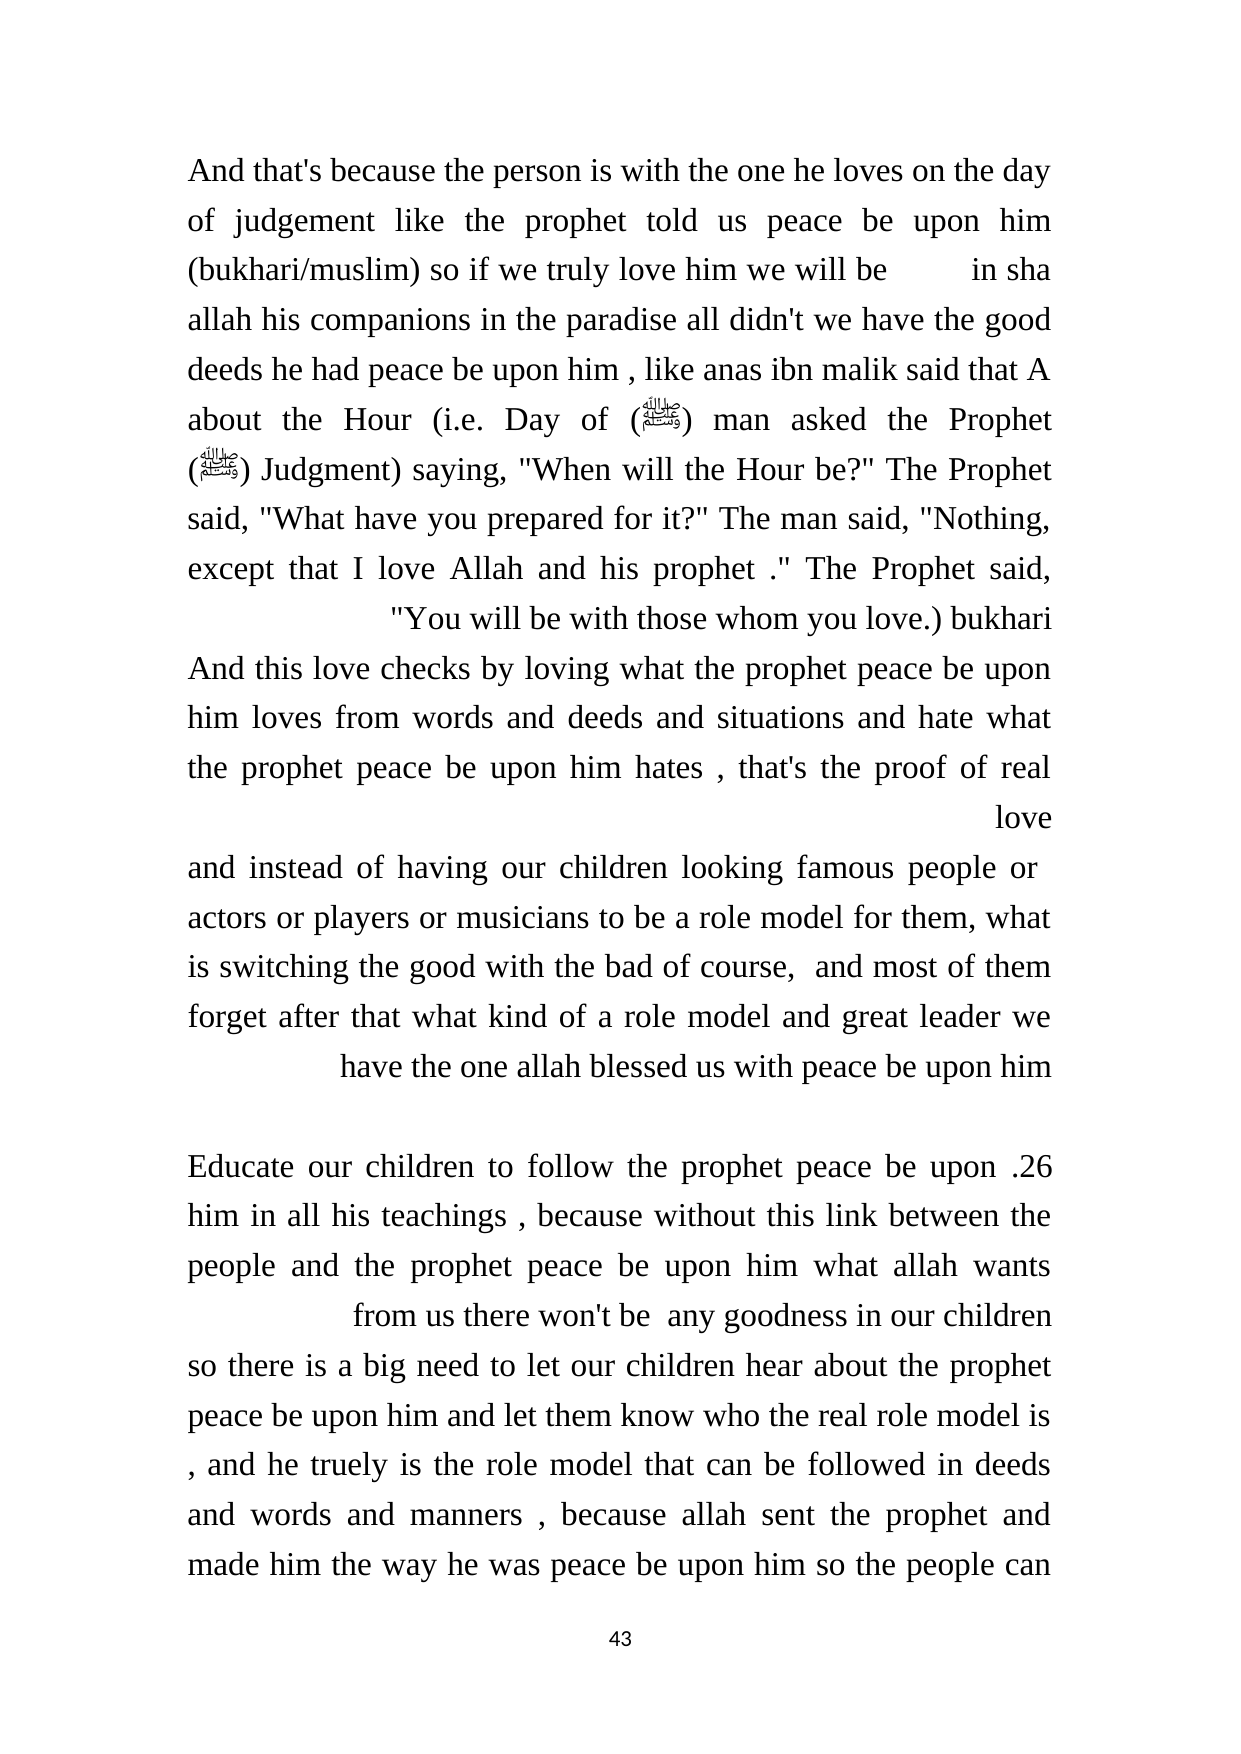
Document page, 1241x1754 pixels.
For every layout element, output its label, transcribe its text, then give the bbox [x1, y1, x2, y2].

text and instead of having our children looking famous people or actors or players or musicians to be a role model for them, what is switching the good with the bad of course, and most of them forget after that what kind of a role model and great leader we have the one allah blessed us with peace be upon him [187, 847, 1053, 1084]
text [187, 1345, 1053, 1582]
text And this love checks by loving what the prophet peace be upon him loves from words and deeds and situations and hate what the prophet peace be upon him hates , that's the proof of real love [187, 648, 1053, 836]
text And that's because the person is with the one he loves on the day of judgement like the prophet told us peace be upon him (bukhari/muslim) so if we truly love him we will be in sha allah his companions in the paradise all didn't we have the good deeds he had peace be upon him , like anas ibn malik said that A man asked the Prophet (ﷺ) about the Hour (i.e. Day of Judgment) saying, "When will the Hour be?" The Prophet (ﷺ) said, "What have you prepared for it?" The man said, "Nothing, except that I love Allah and his prophet ." The Prophet said, "You will be with those whom you love.) bukhari [187, 150, 1053, 636]
text 26. Educate our children to follow the prophet peace be upon him in all his teachings , because without this link between the people and the prophet peace be upon him what allah wants from us there won't be any goodness in our children [187, 1146, 1053, 1333]
